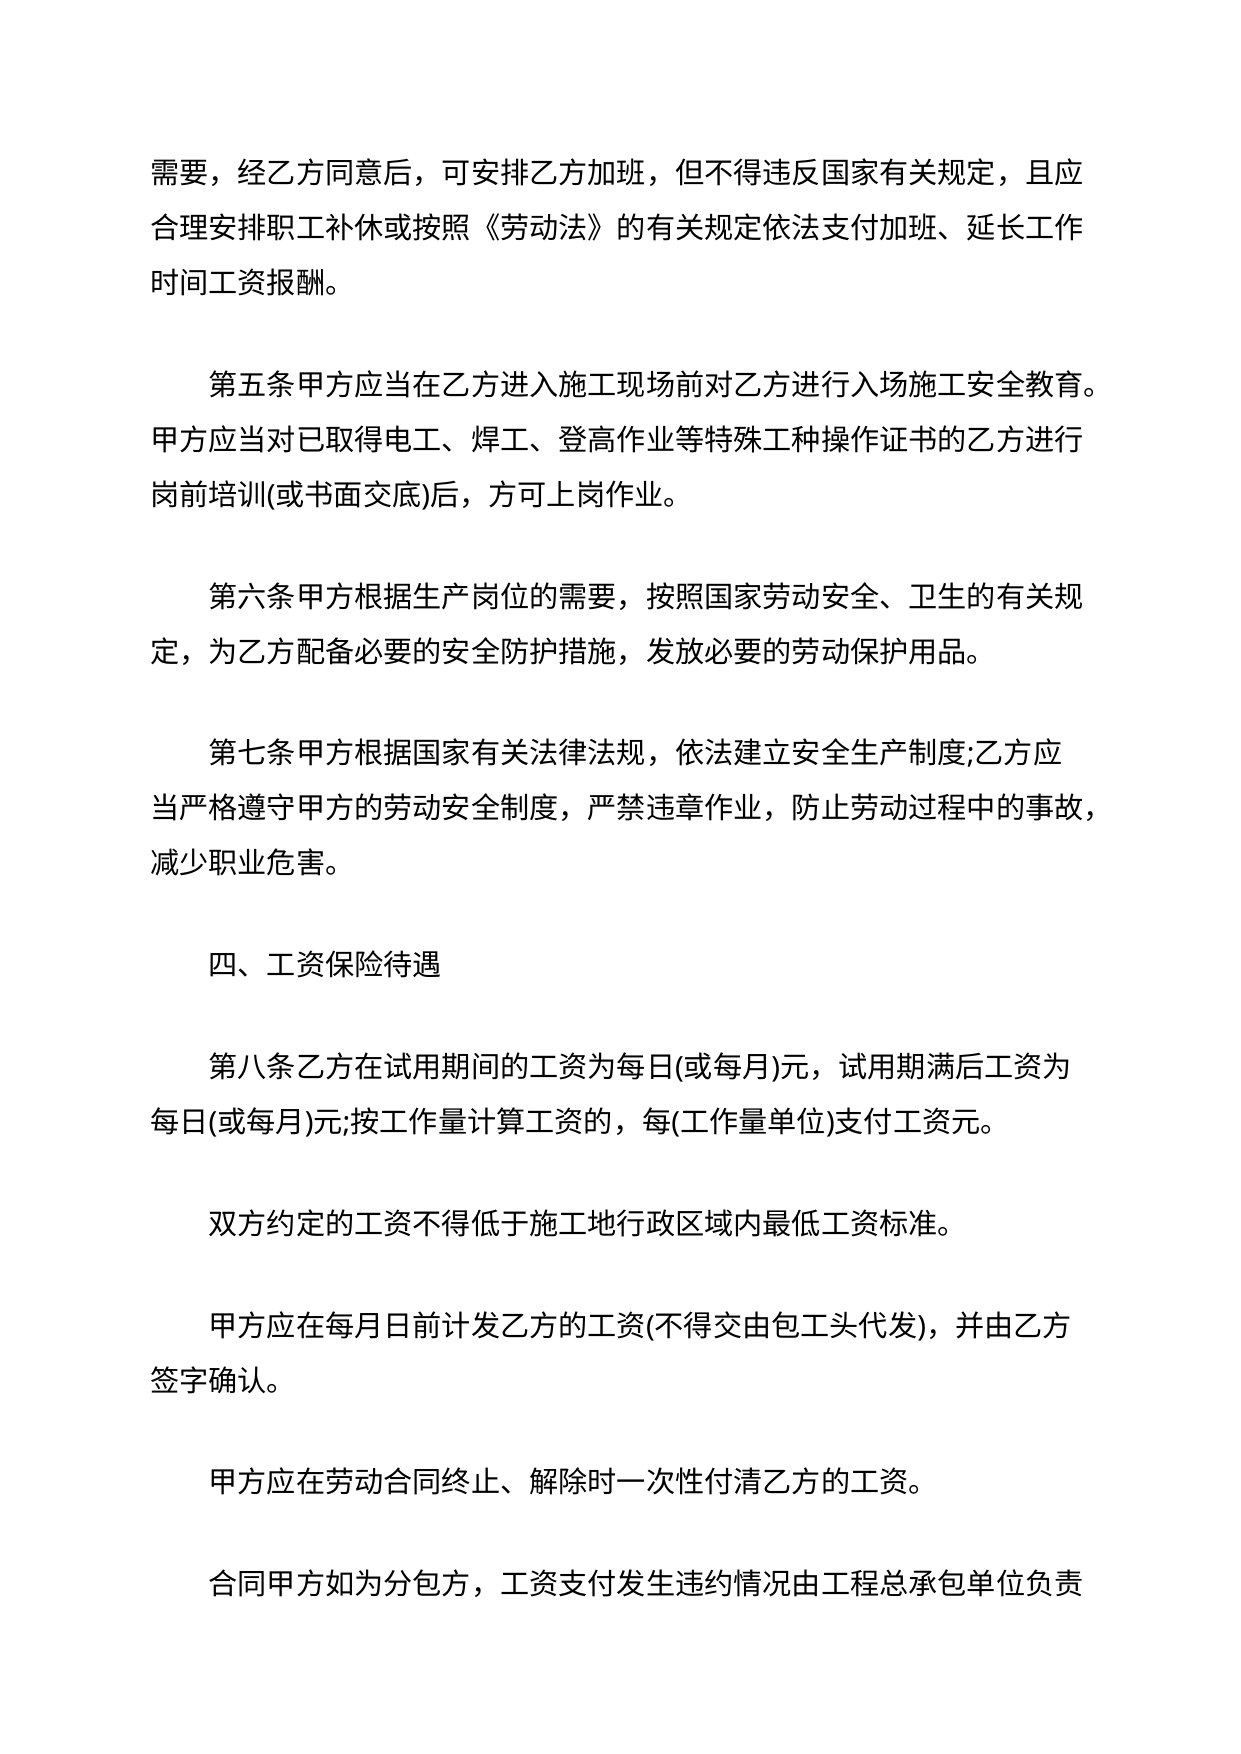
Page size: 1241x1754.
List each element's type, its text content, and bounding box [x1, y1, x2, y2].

text 甲方应在劳动合同终止、解除时一次性付清乙方的工资。 [150, 1459, 1090, 1501]
text 双方约定的工资不得低于施工地行政区域内最低工资标准。 [150, 1200, 1090, 1243]
text 四、工资保险待遇 [150, 942, 1090, 984]
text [150, 150, 1090, 302]
text 第五条甲方应当在乙方进入施工现场前对乙方进行入场施工安全教育。甲方应当对已取得电工、焊工、登高作业等特殊工种操作证书的乙方进行岗前培训(或书面交底)后，方可上岗作业。 [150, 362, 1090, 514]
text 第七条甲方根据国家有关法律法规，依法建立安全生产制度;乙方应当严格遵守甲方的劳动安全制度，严禁违章作业，防止劳动过程中的事故，减少职业危害。 [150, 730, 1090, 882]
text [150, 1561, 1090, 1603]
text 第八条乙方在试用期间的工资为每日(或每月)元，试用期满后工资为每日(或每月)元;按工作量计算工资的，每(工作量单位)支付工资元。 [150, 1043, 1090, 1141]
text 甲方应在每月日前计发乙方的工资(不得交由包工头代发)，并由乙方签字确认。 [150, 1302, 1090, 1399]
text 第六条甲方根据生产岗位的需要，按照国家劳动安全、卫生的有关规定，为乙方配备必要的安全防护措施，发放必要的劳动保护用品。 [150, 573, 1090, 671]
